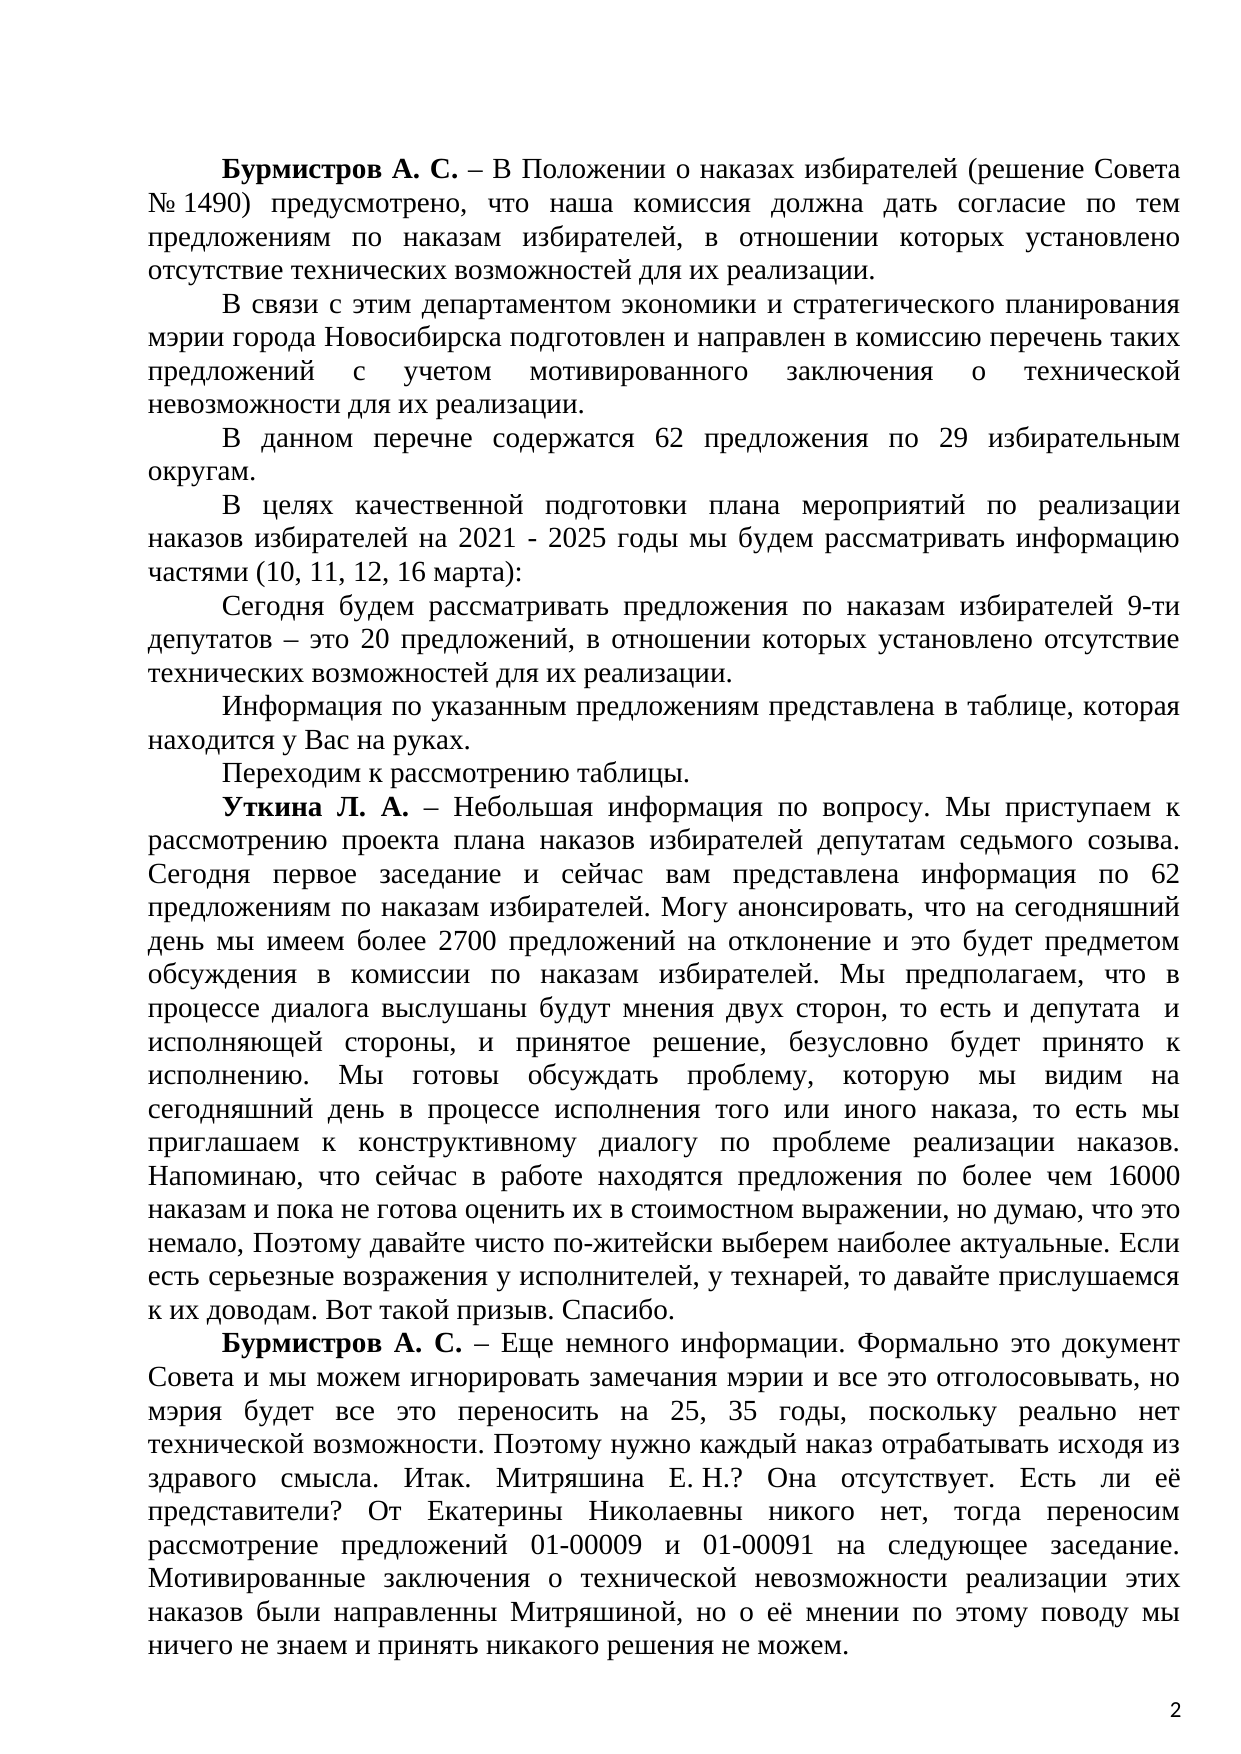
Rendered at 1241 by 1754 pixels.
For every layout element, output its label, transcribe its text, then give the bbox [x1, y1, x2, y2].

text Бурмистров А. С. – Еще немного информации. Формально это документ Совета и мы можем игнорировать замечания мэрии и все это отголосовывать, но мэрия будет все это переносить на 25, 35 годы, поскольку реально нет технической возможности. Поэтому нужно каждый наказ отрабатывать исходя из здравого смысла. Итак. Митряшина Е. Н.? Она отсутствует. Есть ли её представители? От Екатерины Николаевны никого нет, тогда переносим рассмотрение предложений 01-00009 и 01-00091 на следующее заседание. Мотивированные заключения о технической невозможности реализации этих наказов были направленны Митряшиной, но о её мнении по этому поводу мы ничего не знаем и принять никакого решения не можем. [148, 1326, 1181, 1661]
text В целях качественной подготовки плана мероприятий по реализации наказов избирателей на 2021 - 2025 годы мы будем рассматривать информацию частями (10, 11, 12, 16 марта): [148, 487, 1181, 588]
text Уткина Л. А. – Небольшая информация по вопросу. Мы приступаем к рассмотрению проекта плана наказов избирателей депутатам седьмого созыва. Сегодня первое заседание и сейчас вам представлена информация по 62 предложениям по наказам избирателей. Могу анонсировать, что на сегодняшний день мы имеем более 2700 предложений на отклонение и это будет предметом обсуждения в комиссии по наказам избирателей. Мы предполагаем, что в процессе диалога выслушаны будут мнения двух сторон, то есть и депутата и исполняющей стороны, и принятое решение, безусловно будет принято к исполнению. Мы готовы обсуждать проблему, которую мы видим на сегодняшний день в процессе исполнения того или иного наказа, то есть мы приглашаем к конструктивному диалогу по проблеме реализации наказов. Напоминаю, что сейчас в работе находятся предложения по более чем 16000 наказам и пока не готова оценить их в стоимостном выражении, но думаю, что это немало, Поэтому давайте чисто по-житейски выберем наиболее актуальные. Если есть серьезные возражения у исполнителей, у технарей, то давайте прислушаемся к их доводам. Вот такой призыв. Спасибо. [148, 789, 1181, 1326]
text Бурмистров А. С. – В Положении о наказах избирателей (решение Совета № 1490) предусмотрено, что наша комиссия должна дать согласие по тем предложениям по наказам избирателей, в отношении которых установлено отсутствие технических возможностей для их реализации. [148, 152, 1181, 286]
text Информация по указанным предложениям представлена в таблице, которая находится у Вас на руках. [148, 688, 1181, 755]
text Переходим к рассмотрению таблицы. [148, 755, 1181, 789]
text Сегодня будем рассматривать предложения по наказам избирателей 9-ти депутатов – это 20 предложений, в отношении которых установлено отсутствие технических возможностей для их реализации. [148, 588, 1181, 688]
text В данном перечне содержатся 62 предложения по 29 избирательным округам. [148, 420, 1181, 487]
text В связи с этим департаментом экономики и стратегического планирования мэрии города Новосибирска подготовлен и направлен в комиссию перечень таких предложений с учетом мотивированного заключения о технической невозможности для их реализации. [148, 286, 1181, 420]
